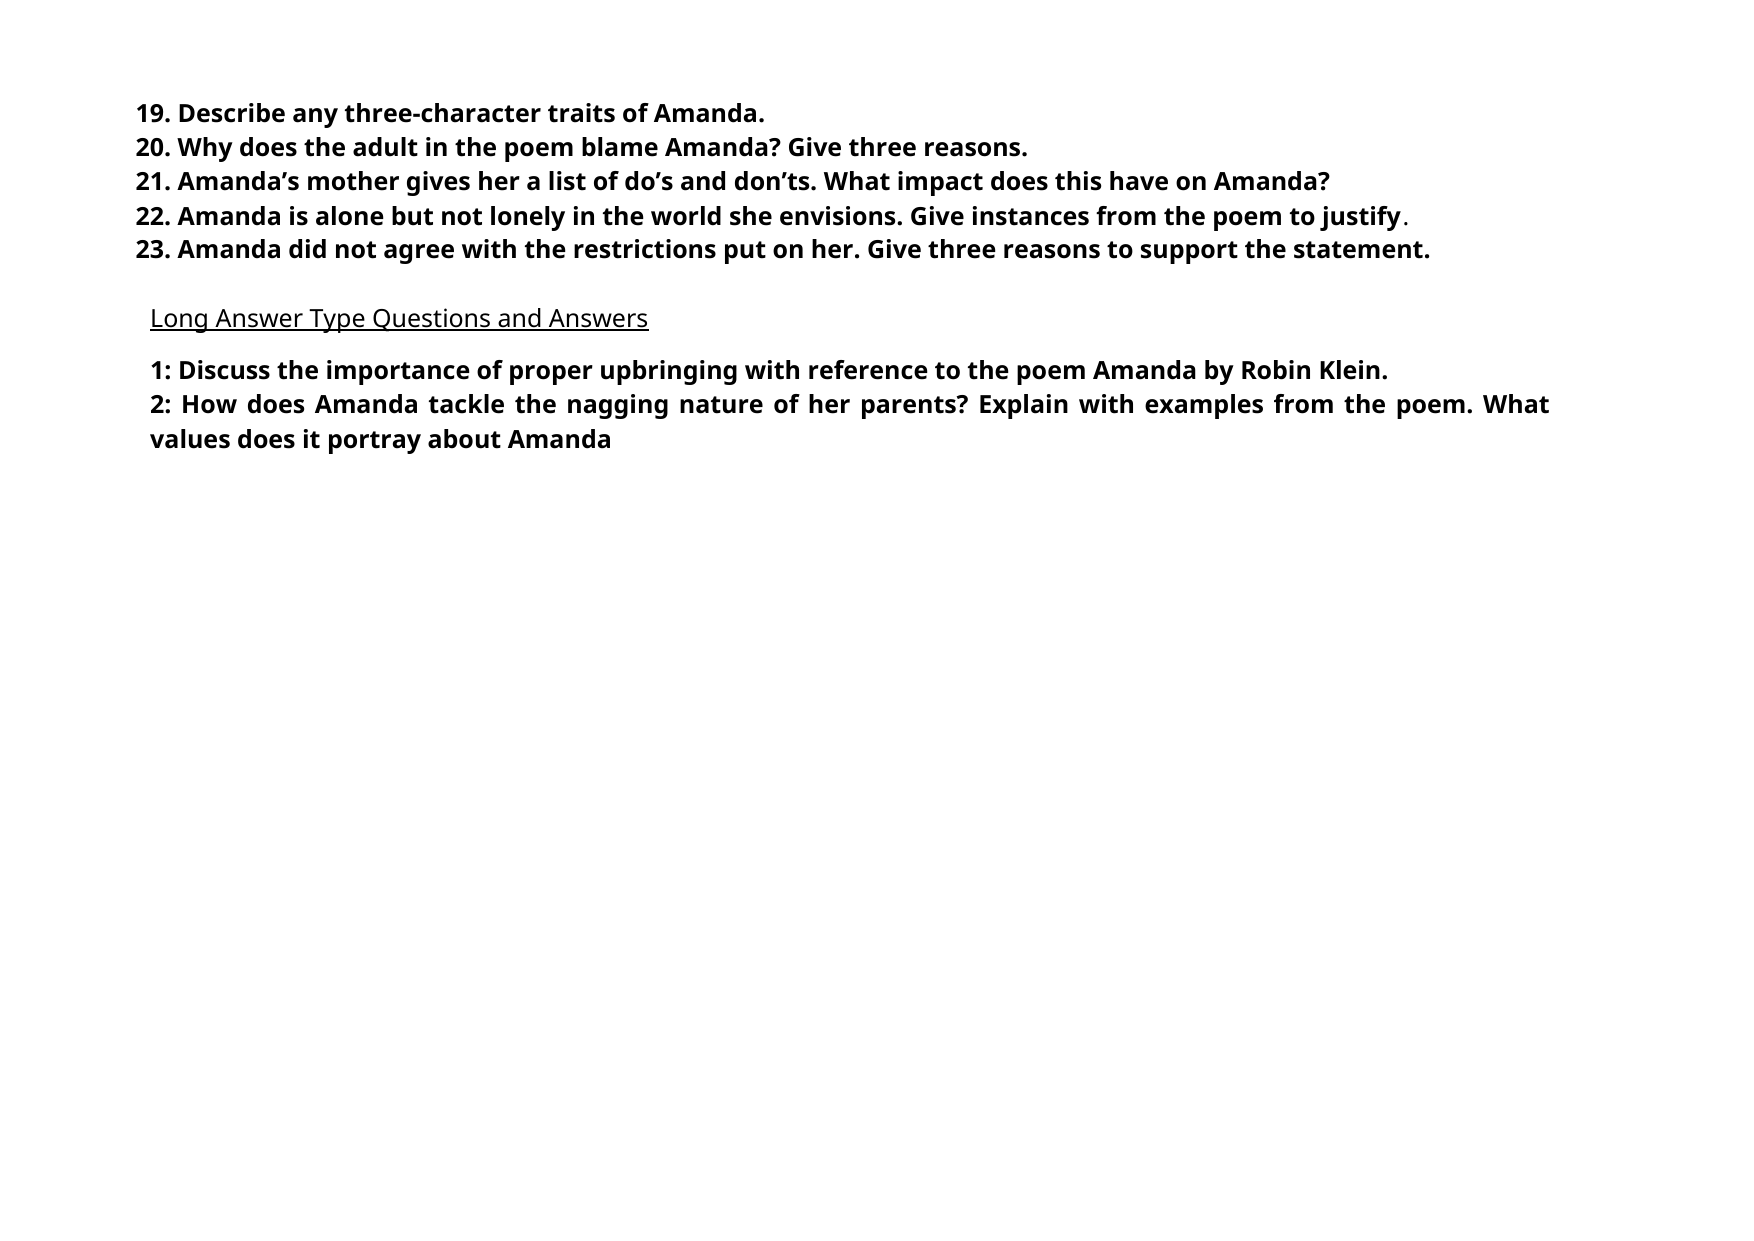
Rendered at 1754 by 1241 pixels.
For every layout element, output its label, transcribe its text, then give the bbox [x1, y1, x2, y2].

subtitle 19. Describe any three-character traits of Amanda. [135, 96, 1616, 130]
subtitle 23. Amanda did not agree with the restrictions put on her. Give three reasons to support the statement. [135, 232, 1604, 266]
subtitle 2: How does Amanda tackle the nagging nature of her parents? Explain with examples from the poem. What values does it portray about Amanda [150, 387, 1552, 455]
subtitle 22. Amanda is alone but not lonely in the world she envisions. Give instances from the poem to justify. [135, 198, 1603, 232]
subtitle 20. Why does the adult in the poem blame Amanda? Give three reasons. [135, 130, 1616, 164]
subtitle 21. Amanda’s mother gives her a list of do’s and don’ts. What impact does this have on Amanda? [135, 164, 1604, 198]
subtitle 1: Discuss the importance of proper upbringing with reference to the poem Amanda by Robin Klein. [150, 353, 1558, 387]
text Long Answer Type Questions and Answers [150, 301, 1616, 334]
